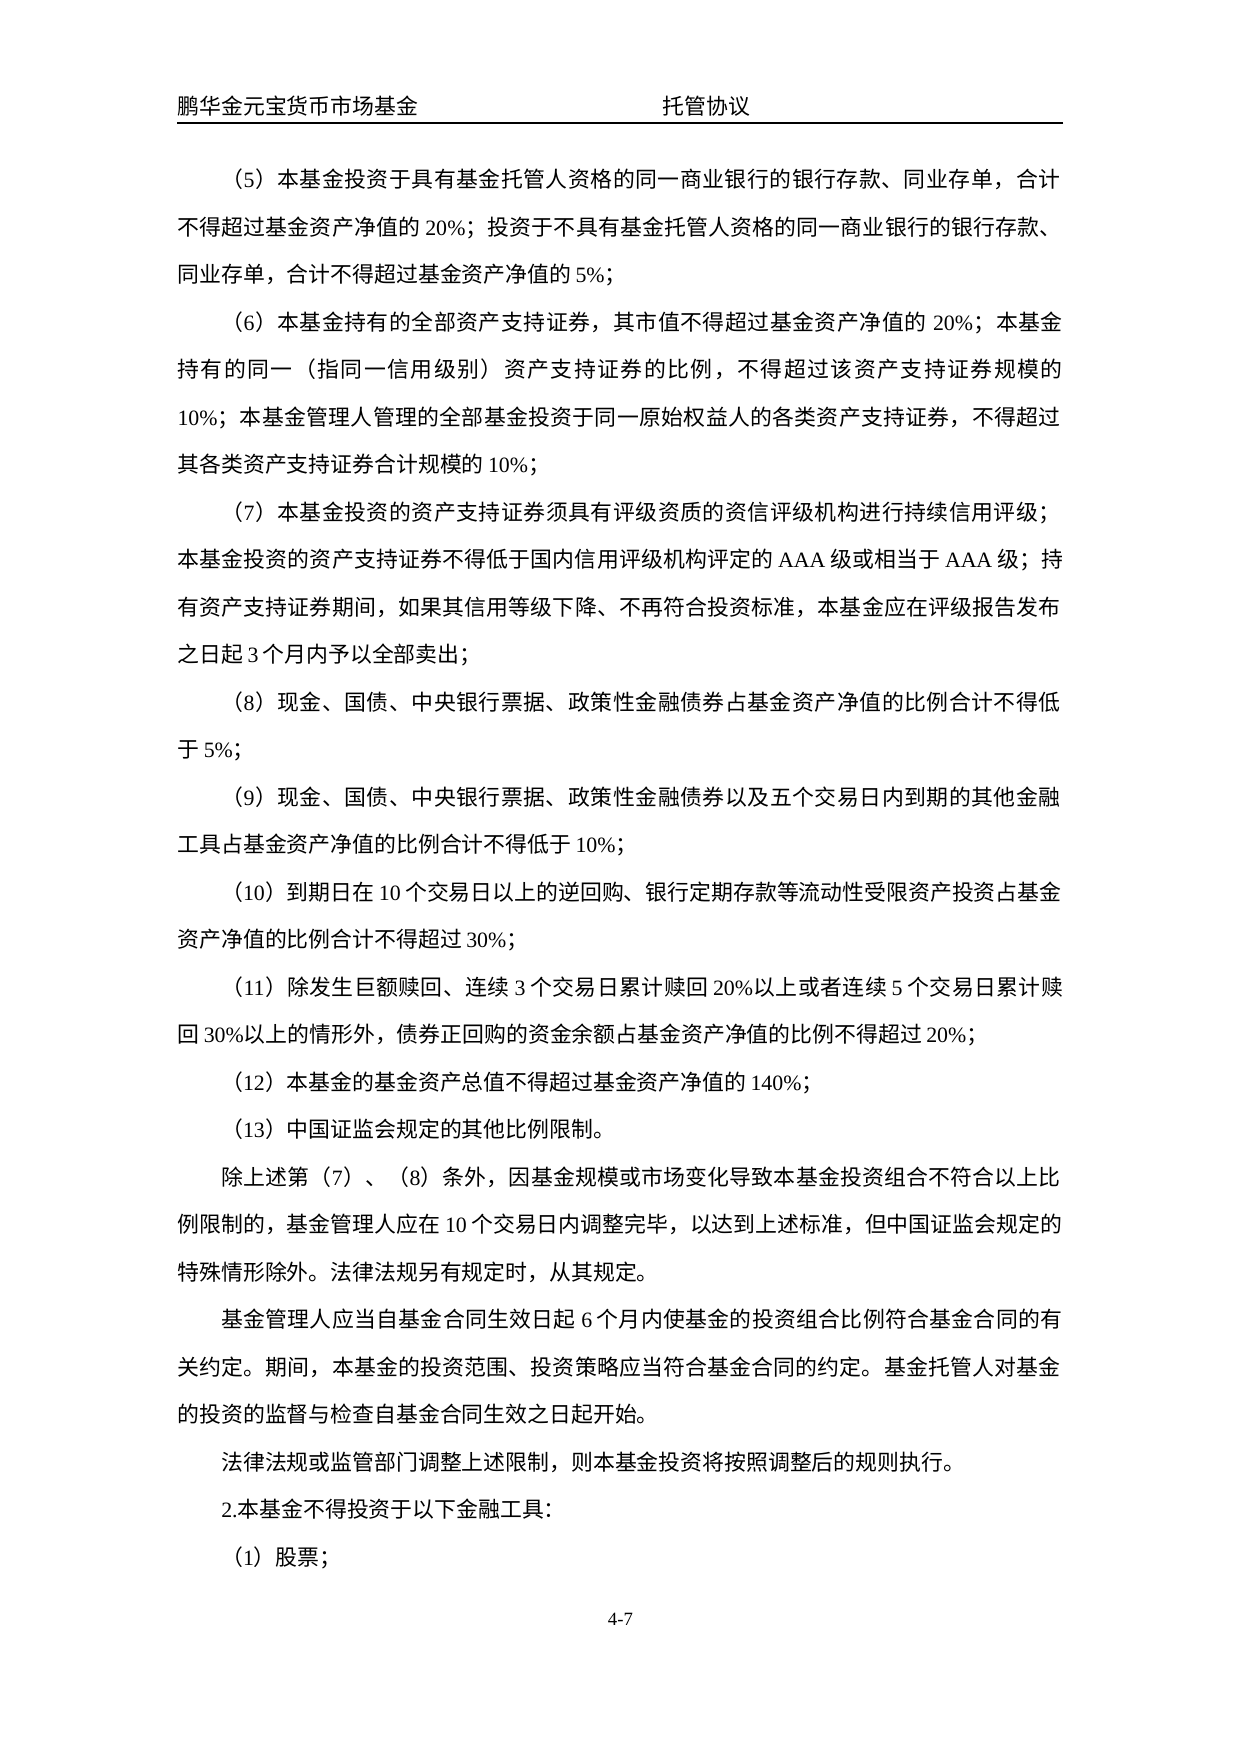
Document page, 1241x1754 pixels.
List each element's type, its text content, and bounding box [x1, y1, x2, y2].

text （1）股票； [177, 1539, 1063, 1571]
text （13）中国证监会规定的其他比例限制。 [177, 1112, 1063, 1144]
text 2.本基金不得投资于以下金融工具： [177, 1492, 1063, 1524]
text 基金管理人应当自基金合同生效日起6个月内使基金的投资组合比例符合基金合同的有关约定。期间，本基金的投资范围、投资策略应当符合基金合同的约定。基金托管人对基金的投资的监督与检查自基金合同生效之日起开始。 [177, 1302, 1063, 1429]
text （11）除发生巨额赎回、连续3个交易日累计赎回20%以上或者连续5个交易日累计赎回30%以上的情形外，债券正回购的资金余额占基金资产净值的比例不得超过20%； [177, 969, 1063, 1049]
text （9）现金、国债、中央银行票据、政策性金融债券以及五个交易日内到期的其他金融工具占基金资产净值的比例合计不得低于10%； [177, 779, 1063, 859]
text （10）到期日在10个交易日以上的逆回购、银行定期存款等流动性受限资产投资占基金资产净值的比例合计不得超过30%； [177, 874, 1063, 954]
text 法律法规或监管部门调整上述限制，则本基金投资将按照调整后的规则执行。 [177, 1444, 1063, 1476]
text （5）本基金投资于具有基金托管人资格的同一商业银行的银行存款、同业存单，合计不得超过基金资产净值的20%；投资于不具有基金托管人资格的同一商业银行的银行存款、同业存单，合计不得超过基金资产净值的5%； [177, 162, 1063, 289]
text （7）本基金投资的资产支持证券须具有评级资质的资信评级机构进行持续信用评级；本基金投资的资产支持证券不得低于国内信用评级机构评定的AAA 级或相当于AAA 级；持有资产支持证券期间，如果其信用等级下降、不再符合投资标准，本基金应在评级报告发布之日起3个月内予以全部卖出； [177, 494, 1063, 669]
text （6）本基金持有的全部资产支持证券，其市值不得超过基金资产净值的20%；本基金持有的同一（指同一信用级别）资产支持证券的比例，不得超过该资产支持证券规模的10%；本基金管理人管理的全部基金投资于同一原始权益人的各类资产支持证券，不得超过其各类资产支持证券合计规模的10%； [177, 304, 1063, 479]
text （12）本基金的基金资产总值不得超过基金资产净值的140%； [177, 1064, 1063, 1096]
text 除上述第（7）、（8）条外，因基金规模或市场变化导致本基金投资组合不符合以上比例限制的，基金管理人应在10个交易日内调整完毕，以达到上述标准，但中国证监会规定的特殊情形除外。法律法规另有规定时，从其规定。 [177, 1159, 1063, 1286]
text （8）现金、国债、中央银行票据、政策性金融债券占基金资产净值的比例合计不得低于5%； [177, 684, 1063, 764]
